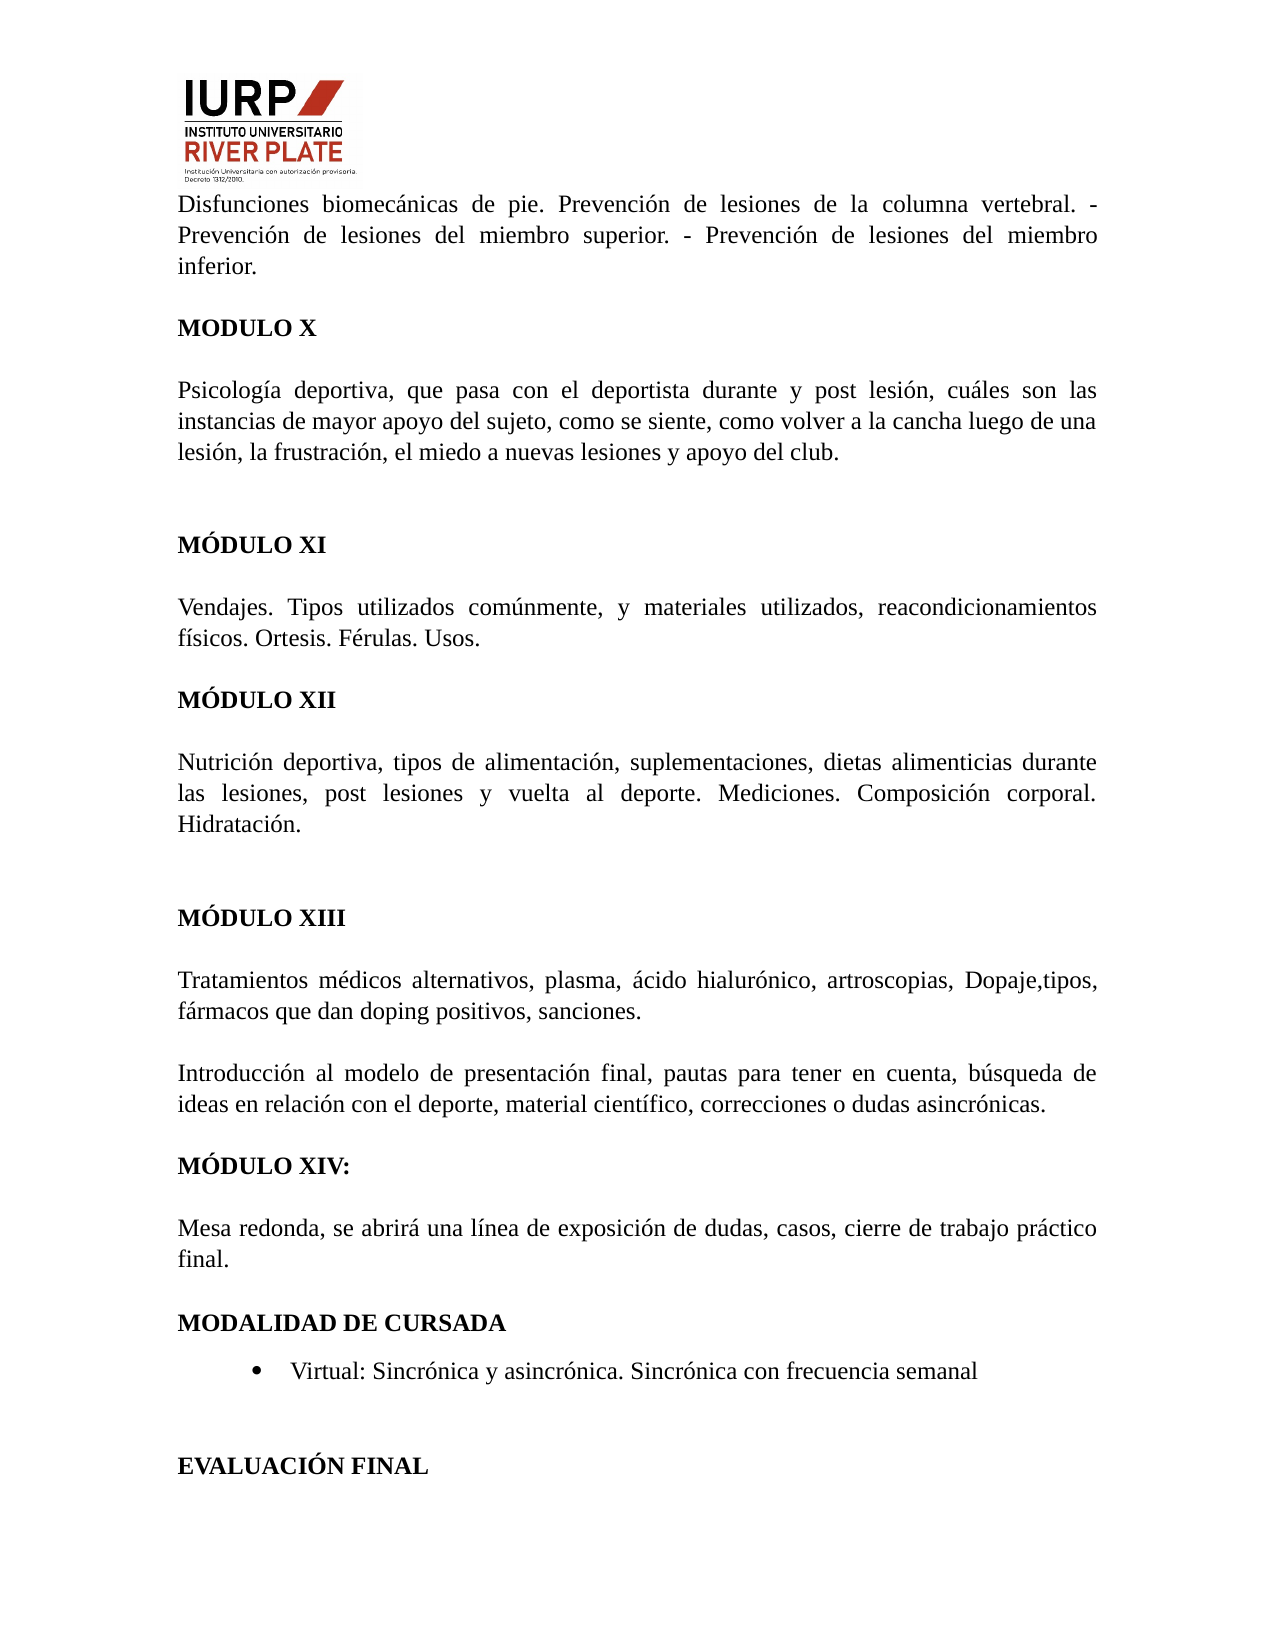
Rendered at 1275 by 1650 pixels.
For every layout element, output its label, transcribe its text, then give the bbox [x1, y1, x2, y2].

text Nutrición deportiva, tipos de alimentación, suplementaciones, dietas alimenticias durante las lesiones, post lesiones y vuelta al deporte. Mediciones. Composición corporal. Hidratación. [177, 747, 1098, 838]
text Introducción al modelo de presentación final, pautas para tener en cuenta, búsqueda de ideas en relación con el deporte, material científico, correcciones o dudas asincrónicas. [177, 1058, 1098, 1118]
text Tratamientos médicos alternativos, plasma, ácido hialurónico, artroscopias, Dopaje,tipos, fármacos que dan doping positivos, sanciones. [177, 965, 1098, 1024]
text MÓDULO XIII [177, 903, 1098, 931]
list Virtual: Sincrónica y asincrónica. Sincrónica con frecuencia semanal [252, 1356, 1098, 1384]
text Vendajes. Tipos utilizados comúnmente, y materiales utilizados, reacondicionamientos físicos. Ortesis. Férulas. Usos. [177, 592, 1098, 652]
text MODALIDAD DE CURSADA [177, 1308, 1098, 1337]
text EVALUACIÓN FINAL [177, 1451, 1098, 1480]
text Mesa redonda, se abrirá una línea de exposición de dudas, casos, cierre de trabajo práctico final. [177, 1213, 1098, 1273]
text MÓDULO XIV: [177, 1151, 1098, 1180]
text MÓDULO XI [177, 530, 1098, 559]
text MÓDULO XII [177, 685, 1098, 714]
picture [177, 73, 364, 189]
text Psicología deportiva, que pasa con el deportista durante y post lesión, cuáles son las instancias de mayor apoyo del sujeto, como se siente, como volver a la cancha luego de una lesión, la frustración, el miedo a nuevas lesiones y apoyo del club. [177, 375, 1098, 466]
text MODULO X [177, 313, 1098, 342]
